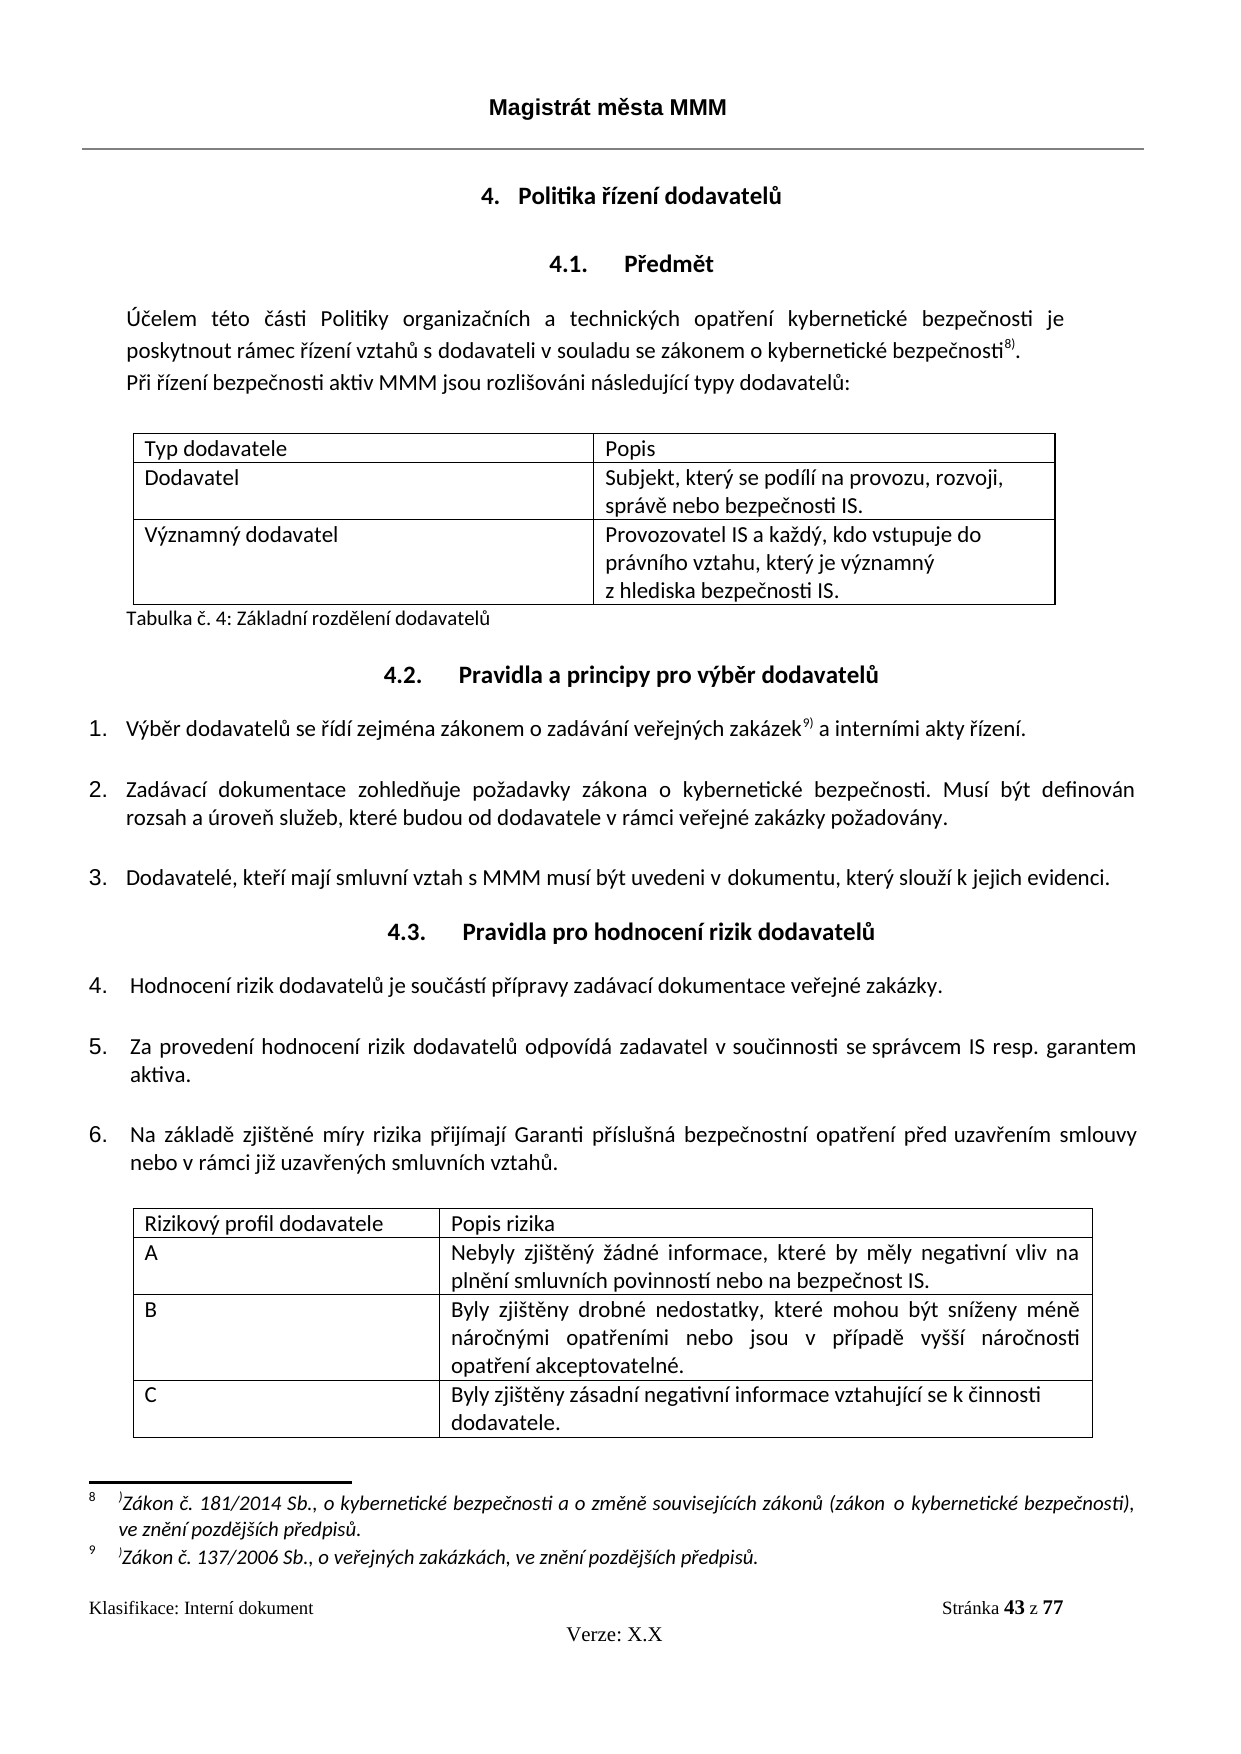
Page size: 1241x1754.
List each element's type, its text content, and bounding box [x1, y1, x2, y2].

table_header Rizikový profil dodavatele [134, 1209, 439, 1237]
list Zadávací dokumentace zohledňuje požadavky zákona o kybernetické bezpečnosti. Musí být definován rozsah a úroveň služeb, které budou od dodavatele v rámci veřejné zakázky požadovány. [89, 775, 1137, 831]
table_cell B [134, 1295, 439, 1379]
table_cell Subjekt, který se podílí na provozu, rozvoji, správě nebo bezpečnosti IS. [594, 463, 1054, 519]
list Účelem této části Politiky organizačních a technických opatření kybernetické bezpečnosti je poskytnout rámec řízení vztahů s dodavateli v souladu se zákonem o kybernetické bezpečnosti). [126, 304, 1066, 364]
table_cell Nebyly zjištěný žádné informace, které by měly negativní vliv na plnění smluvních povinností nebo na bezpečnost IS. [440, 1238, 1092, 1294]
table_cell Byly zjištěny drobné nedostatky, které mohou být sníženy méně náročnými opatřeními nebo jsou v případě vyšší náročnosti opatření akceptovatelné. [440, 1295, 1092, 1379]
table_cell C [134, 1381, 439, 1437]
subtitle Pravidla pro hodnocení rizik dodavatelů [126, 916, 1137, 947]
list Na základě zjištěné míry rizika přijímají Garanti příslušná bezpečnostní opatření před uzavřením smlouvy nebo v rámci již uzavřených smluvních vztahů. [89, 1120, 1137, 1176]
list Hodnocení rizik dodavatelů je součástí přípravy zadávací dokumentace veřejné zakázky. [89, 972, 1137, 999]
list Výběr dodavatelů se řídí zejména zákonem o zadávání veřejných zakázek) a interními akty řízení. [89, 714, 1137, 743]
list Dodavatelé, kteří mají smluvní vztah s MMM musí být uvedeni v dokumentu, který slouží k jejich evidenci. [89, 863, 1137, 891]
subtitle Předmět [126, 248, 1137, 279]
table_header Typ dodavatele [134, 434, 593, 462]
subtitle Politika řízení dodavatelů [126, 180, 1137, 211]
table_cell Dodavatel [134, 463, 593, 519]
list Při řízení bezpečnosti aktiv MMM jsou rozlišováni následující typy dodavatelů: [126, 368, 1066, 396]
subtitle Pravidla a principy pro výběr dodavatelů [126, 659, 1137, 689]
table_cell A [134, 1238, 439, 1294]
table_header Popis rizika [440, 1209, 1092, 1237]
table_header Popis [594, 434, 1054, 462]
table_cell Významný dodavatel [134, 520, 593, 604]
text Tabulka č. 4: Základní rozdělení dodavatelů [89, 605, 1066, 630]
table_cell Byly zjištěny zásadní negativní informace vztahující se k činnosti dodavatele. [440, 1381, 1092, 1437]
table_cell Provozovatel IS a každý, kdo vstupuje do právního vztahu, který je významný z hlediska bezpečnosti IS. [594, 520, 1054, 604]
list Za provedení hodnocení rizik dodavatelů odpovídá zadavatel v součinnosti se správcem IS resp. garantem aktiva. [89, 1032, 1137, 1088]
